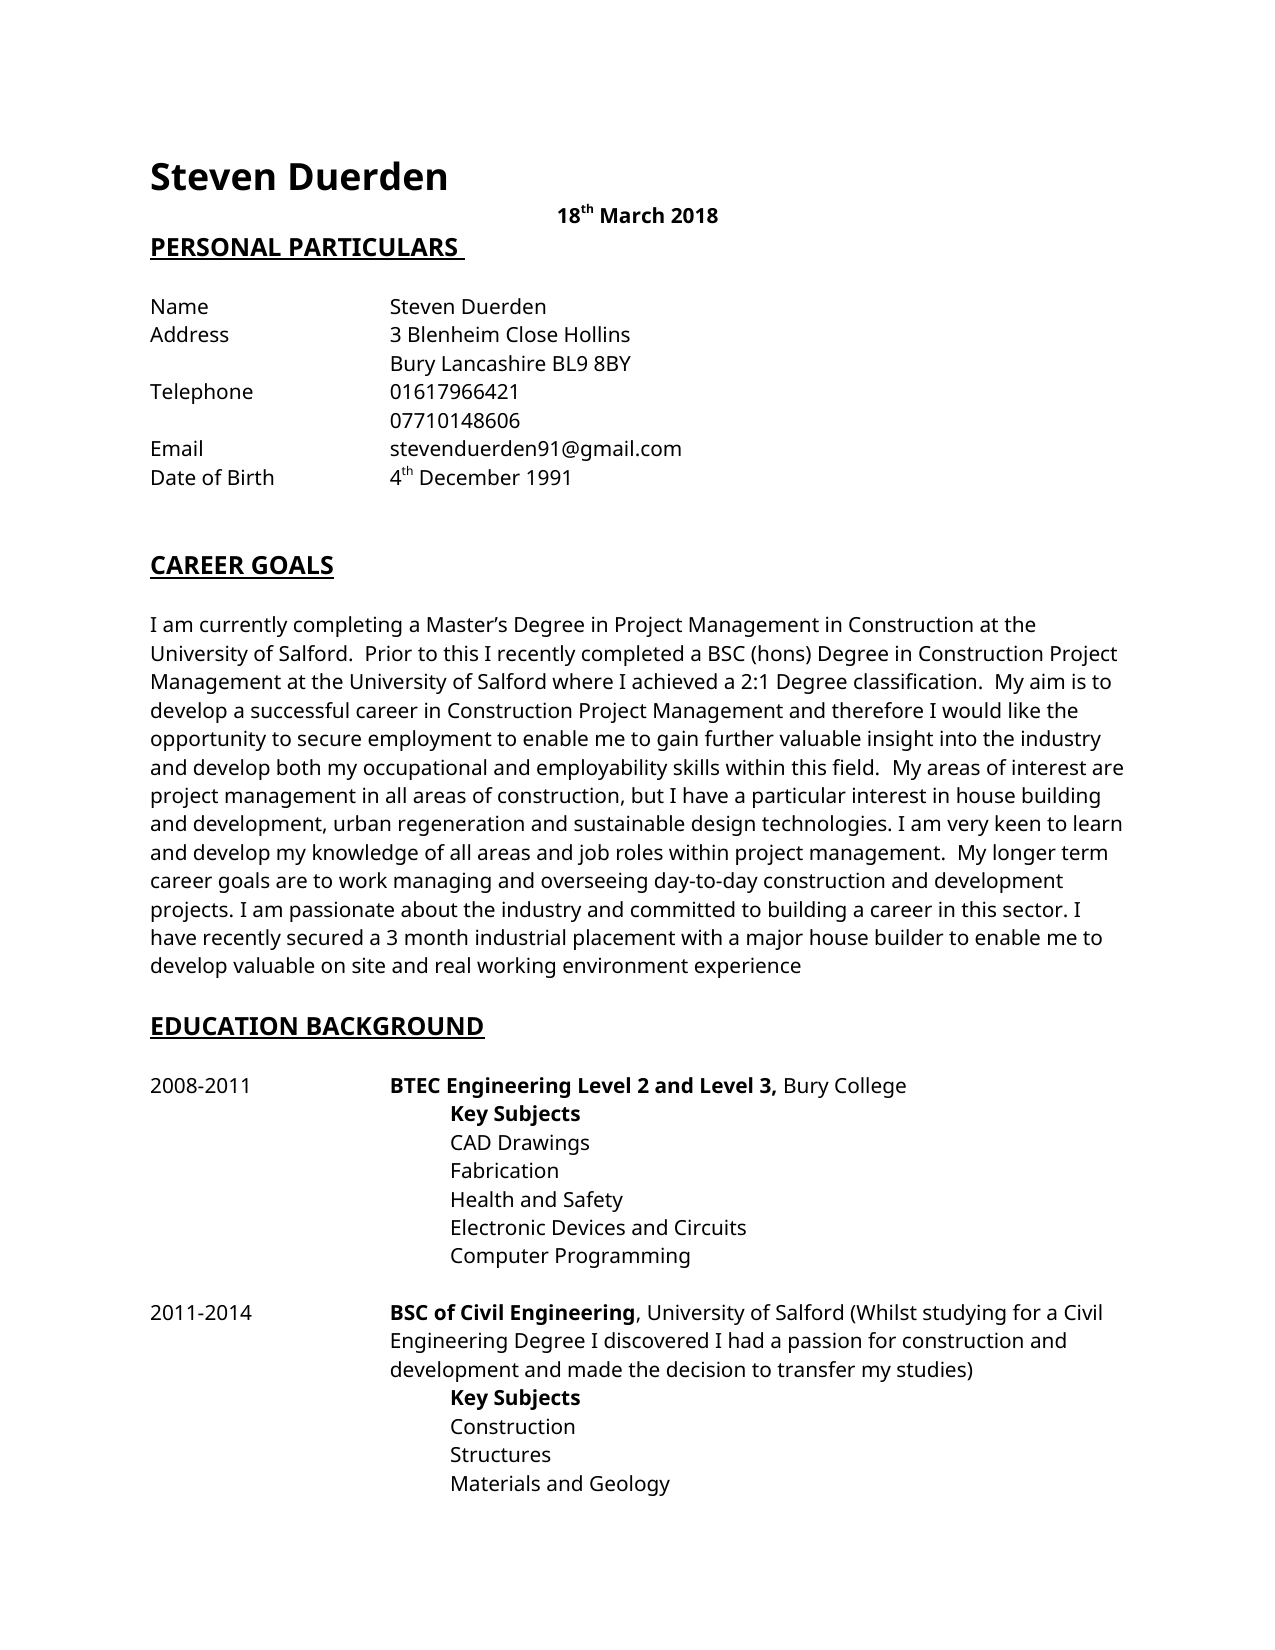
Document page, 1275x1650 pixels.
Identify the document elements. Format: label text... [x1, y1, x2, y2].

text CAREER GOALS [150, 548, 1125, 582]
list Fabrication [150, 1156, 1125, 1185]
text Address 3 Blenheim Close Hollins [150, 320, 1125, 349]
list CAD Drawings [150, 1128, 1125, 1156]
list Computer Programming [150, 1242, 1125, 1270]
text I am currently completing a Master’s Degree in Project Management in Construction at the University of Salford. Prior to this I recently completed a BSC (hons) Degree in Construction Project Management at the University of Salford where I achieved a 2:1 Degree classification. My aim is to develop a successful career in Construction Project Management and therefore I would like the opportunity to secure employment to enable me to gain further valuable insight into the industry and develop both my occupational and employability skills within this field. My areas of interest are project management in all areas of construction, but I have a particular interest in house building and development, urban regeneration and sustainable design technologies. I am very keen to learn and develop my knowledge of all areas and job roles within project management. My longer term career goals are to work managing and overseeing day-to-day construction and development projects. I am passionate about the industry and committed to building a career in this sector. I have recently secured a 3 month industrial placement with a major house builder to enable me to develop valuable on site and real working environment experience [150, 610, 1125, 980]
list Key Subjects [150, 1099, 1125, 1128]
list Health and Safety [150, 1185, 1125, 1213]
list Construction [150, 1412, 1125, 1440]
list Key Subjects [150, 1383, 1125, 1412]
text Steven Duerden [150, 150, 1125, 201]
list 2011-2014 BSC of Civil Engineering, University of Salford (Whilst studying for a Civil Engineering Degree I discovered I had a passion for construction and development and made the decision to transfer my studies) [150, 1298, 1125, 1383]
text Name Steven Duerden [150, 292, 1125, 320]
list Materials and Geology [150, 1469, 1125, 1497]
list Structures [150, 1440, 1125, 1469]
list 2008-2011 BTEC Engineering Level 2 and Level 3, Bury College [150, 1071, 1125, 1099]
text 07710148606 [150, 406, 1125, 434]
text Date of Birth 4th December 1991 [150, 463, 1125, 491]
list Electronic Devices and Circuits [150, 1213, 1125, 1242]
text EDUCATION BACKGROUND [150, 1008, 1125, 1043]
text 18th March 2018 [150, 201, 1125, 229]
text PERSONAL PARTICULARS [150, 229, 1125, 263]
text Bury Lancashire BL9 8BY [150, 349, 1125, 377]
text Telephone 01617966421 [150, 377, 1125, 406]
text Email stevenduerden91@gmail.com [150, 434, 1125, 463]
